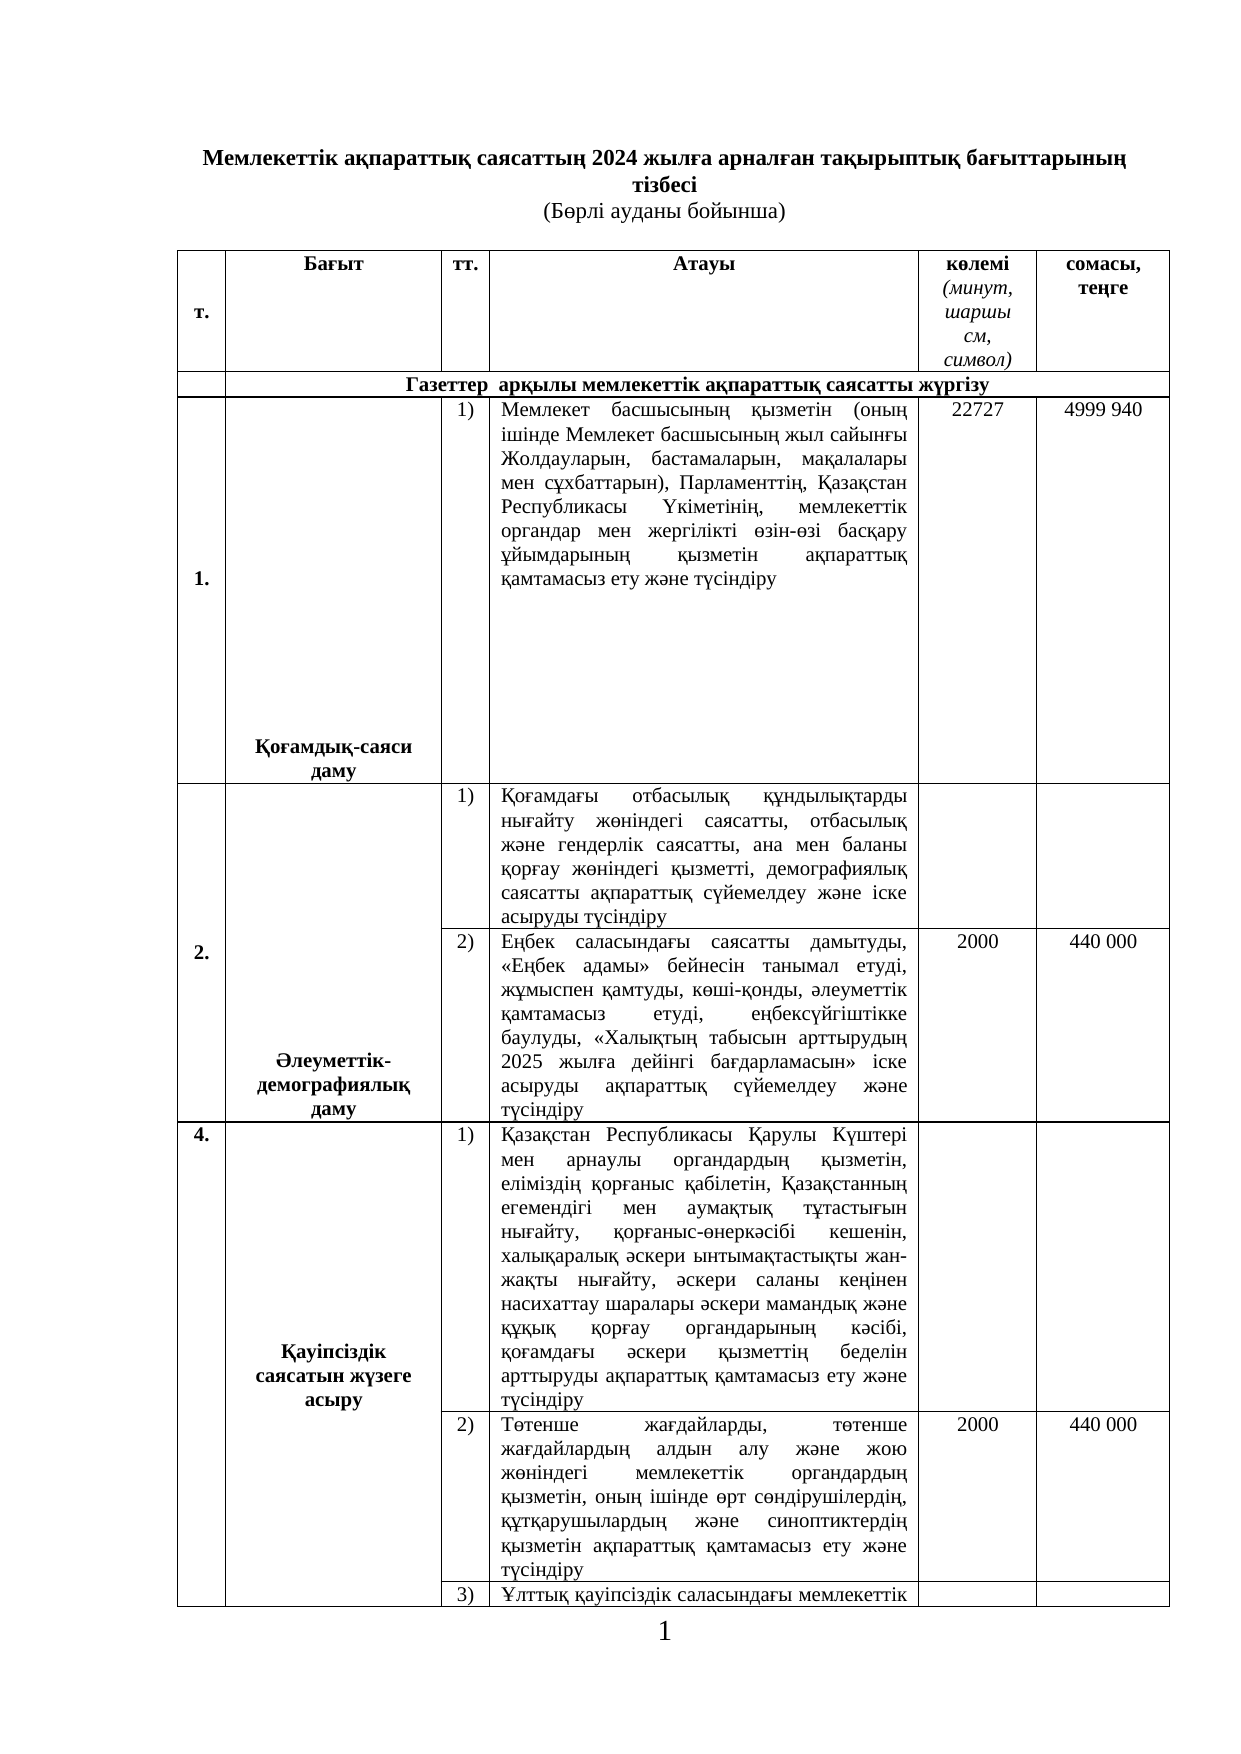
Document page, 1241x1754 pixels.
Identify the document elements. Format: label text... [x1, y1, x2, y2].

table_cell [1037, 1582, 1169, 1606]
table_header Атауы [490, 251, 918, 371]
table_cell 2000 [919, 1412, 1036, 1581]
table_cell 440 000 [1037, 1412, 1169, 1581]
table_cell 2) [442, 929, 489, 1121]
table_cell 440 000 [1037, 929, 1169, 1121]
table_cell Қоғамдық-саяси даму [226, 398, 441, 782]
table_cell 3) [442, 1582, 489, 1606]
table_cell 2000 [919, 929, 1036, 1121]
table_header Бағыт [226, 251, 441, 371]
table_cell [919, 784, 1036, 928]
table_cell Төтенше жағдайларды, төтенше жағдайлардың алдын алу және жою жөніндегі мемлекеттік органдардың қызметін, оның ішінде өрт сөндірушілердің, құтқарушылардың және синоптиктердің қызметін ақпараттық қамтамасыз ету және түсіндіру [490, 1412, 918, 1581]
table_cell Газеттер арқылы мемлекеттік ақпараттық саясатты жүргізу [226, 372, 1169, 396]
table_cell Еңбек саласындағы саясатты дамытуды, «Еңбек адамы» бейнесін танымал етуді, жұмыспен қамтуды, көші-қонды, әлеуметтік қамтамасыз етуді, еңбексүйгіштікке баулуды, «Халықтың табысын арттырудың 2025 жылға дейінгі бағдарламасын» іске асыруды ақпараттық сүйемелдеу және түсіндіру [490, 929, 918, 1121]
table_cell 4. [178, 1123, 225, 1606]
table_cell [919, 1582, 1036, 1606]
text Мемлекеттік ақпараттық саясаттың 2024 жылға арналған тақырыптық бағыттарының тізбесі [177, 144, 1152, 197]
table_cell 1) [442, 1123, 489, 1411]
table_cell Қазақстан Республикасы Қарулы Күштері мен арнаулы органдардың қызметін, еліміздің қорғаныс қабілетін, Қазақстанның егемендігі мен аумақтық тұтастығын нығайту, қорғаныс-өнеркәсібі кешенін, халықаралық әскери ынтымақтастықты жан-жақты нығайту, әскери саланы кеңінен насихаттау шаралары әскери мамандық және құқық қорғау органдарының кәсібі, қоғамдағы әскери қызметтің беделін арттыруды ақпараттық қамтамасыз ету және түсіндіру [490, 1123, 918, 1411]
table_cell [919, 1123, 1036, 1411]
table_cell 4999 940 [1037, 398, 1169, 782]
table_header тт. [442, 251, 489, 371]
table_cell 1) [442, 398, 489, 782]
table_header сомасы, теңге [1037, 251, 1169, 371]
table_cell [490, 1582, 918, 1606]
table_cell [1037, 784, 1169, 928]
table_cell Мемлекет басшысының қызметін (оның ішінде Мемлекет басшысының жыл сайынғы Жолдауларын, бастамаларын, мақалалары мен сұхбаттарын), Парламенттің, Қазақстан Республикасы Үкіметінің, мемлекеттік органдар мен жергілікті өзін-өзі басқару ұйымдарының қызметін ақпараттық қамтамасыз ету және түсіндіру [490, 398, 918, 782]
table_cell Қоғамдағы отбасылық құндылықтарды нығайту жөніндегі саясатты, отбасылық және гендерлік саясатты, ана мен баланы қорғау жөніндегі қызметті, демографиялық саясатты ақпараттық сүйемелдеу және іске асыруды түсіндіру [490, 784, 918, 928]
table_cell [1037, 1123, 1169, 1411]
table_cell Қауіпсіздік саясатын жүзеге асыру [226, 1123, 441, 1606]
table_header т. [178, 251, 225, 371]
table_cell 2) [442, 1412, 489, 1581]
table_cell 1) [442, 784, 489, 928]
table_cell 1. [178, 398, 225, 782]
table_cell 2. [178, 784, 225, 1121]
text (Бөрлі ауданы бойынша) [177, 197, 1152, 223]
table_cell Әлеуметтік-демографиялық даму [226, 784, 441, 1121]
table_cell 22727 [919, 398, 1036, 782]
table_cell [178, 372, 225, 396]
table_header көлемі (минут, шаршы см, символ) [919, 251, 1036, 371]
